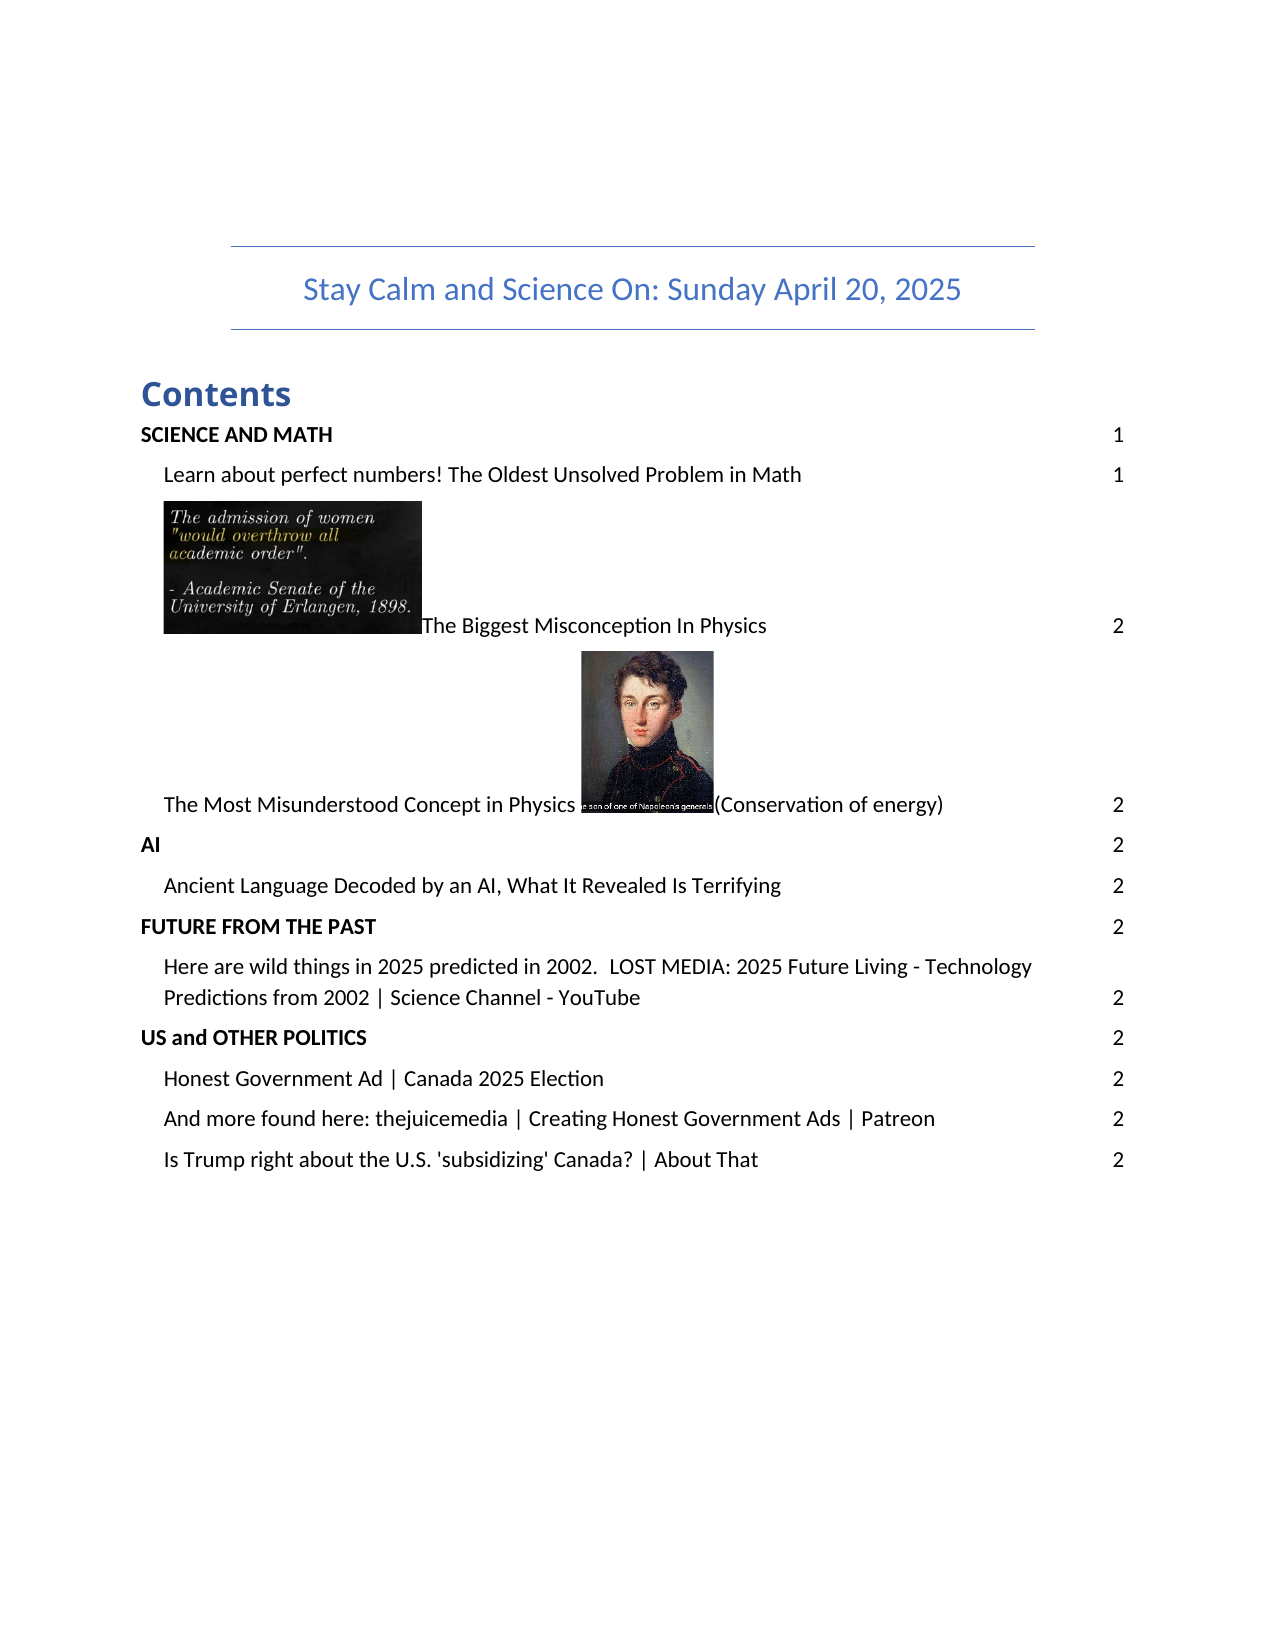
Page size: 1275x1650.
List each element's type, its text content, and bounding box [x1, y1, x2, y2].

picture [581, 651, 714, 813]
text Stay Calm and Science On: Sunday April 20, 2025 [231, 247, 1035, 329]
picture [163, 501, 422, 634]
